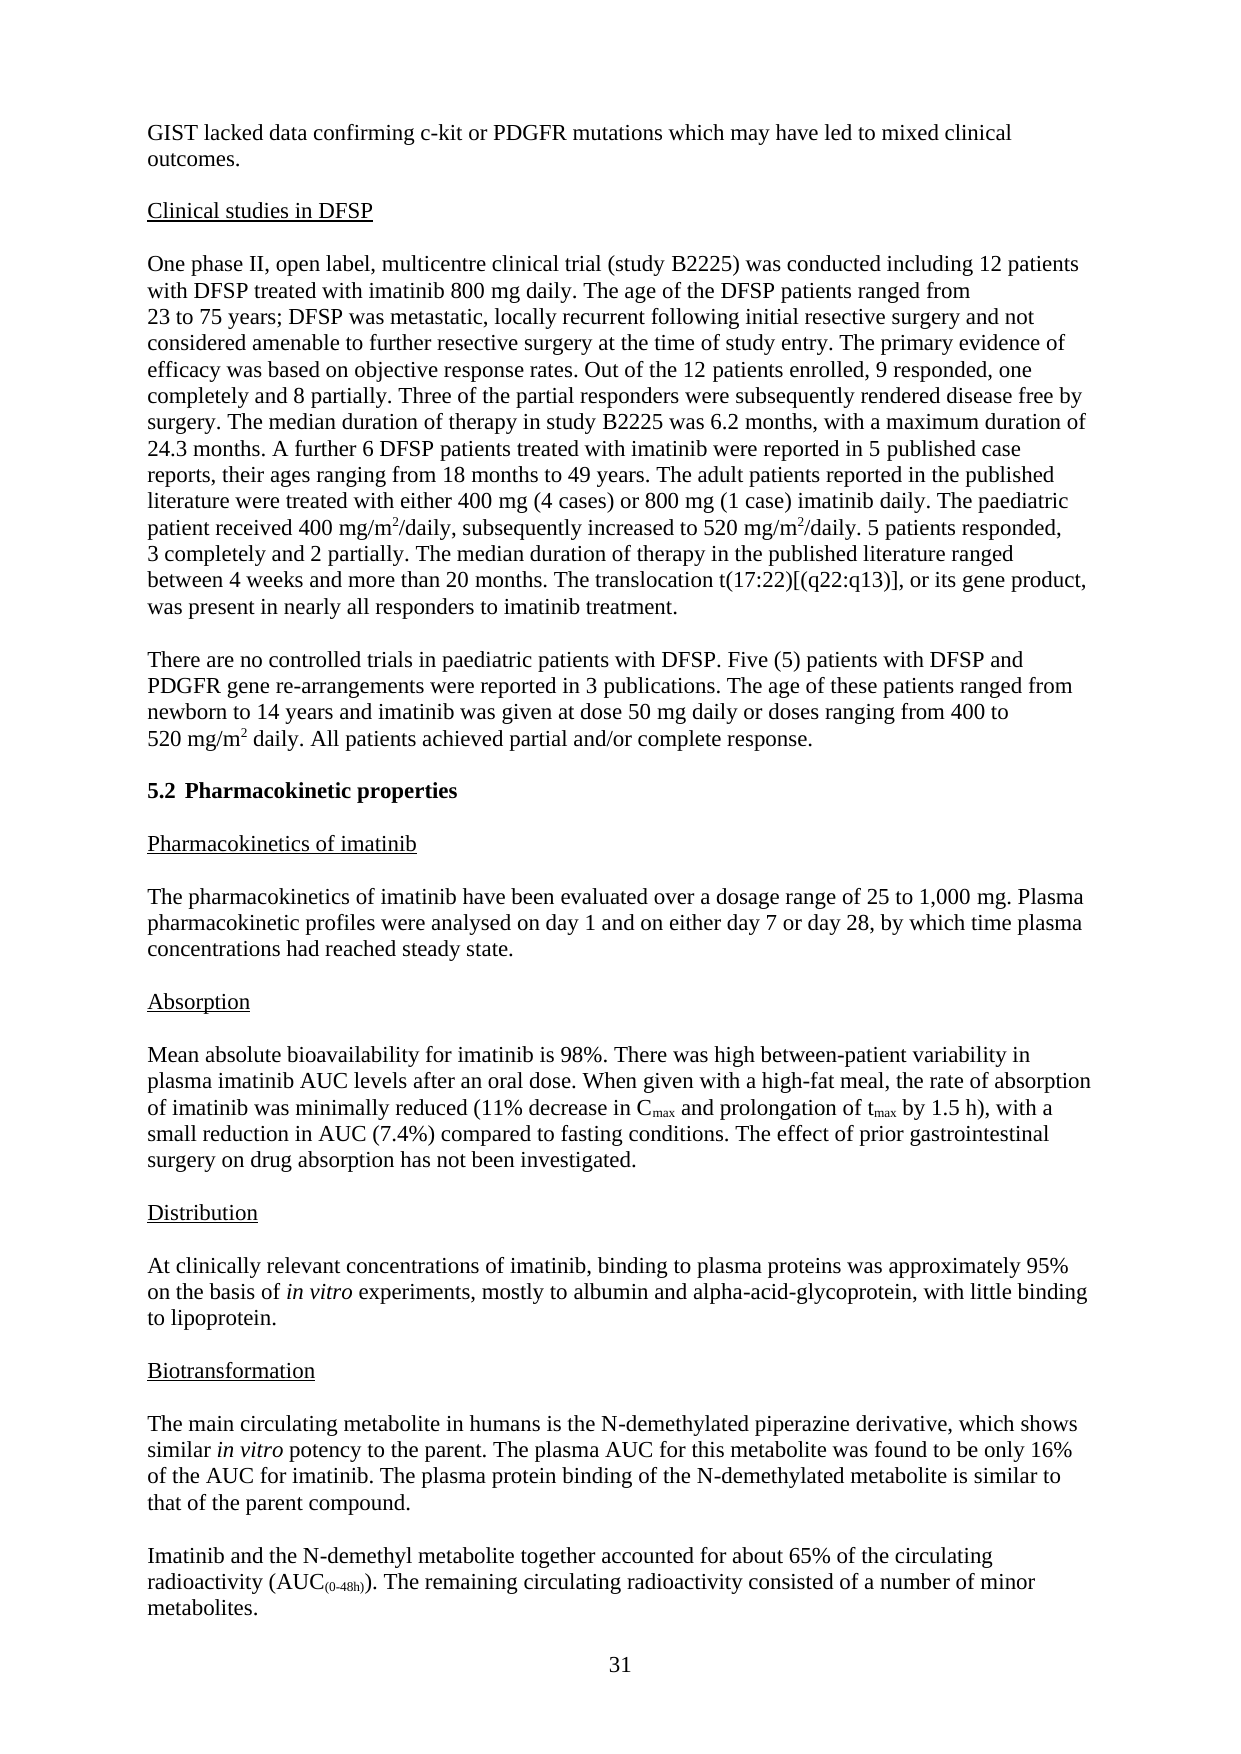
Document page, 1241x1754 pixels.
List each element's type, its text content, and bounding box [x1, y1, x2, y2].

text Distribution [147, 1199, 1093, 1225]
text Mean absolute bioavailability for imatinib is 98%. There was high between-patient variability in plasma imatinib AUC levels after an oral dose. When given with a high-fat meal, the rate of absorption of imatinib was minimally reduced (11% decrease in Cmax and prolongation of tmax by 1.5 h), with a small reduction in AUC (7.4%) compared to fasting conditions. The effect of prior gastrointestinal surgery on drug absorption has not been investigated. [147, 1041, 1093, 1173]
text Imatinib and the N-demethyl metabolite together accounted for about 65% of the circulating radioactivity (AUC(0-48h)). The remaining circulating radioactivity consisted of a number of minor metabolites. [147, 1542, 1093, 1621]
list Pharmacokinetic properties [147, 777, 1093, 804]
text The main circulating metabolite in humans is the N-demethylated piperazine derivative, which shows similar in vitro potency to the parent. The plasma AUC for this metabolite was found to be only 16% of the AUC for imatinib. The plasma protein binding of the N-demethylated metabolite is similar to that of the parent compound. [147, 1410, 1093, 1515]
text Pharmacokinetics of imatinib [147, 830, 1093, 856]
text The pharmacokinetics of imatinib have been evaluated over a dosage range of 25 to 1,000 mg. Plasma pharmacokinetic profiles were analysed on day 1 and on either day 7 or day 28, by which time plasma concentrations had reached steady state. [147, 883, 1093, 962]
text Biotransformation [147, 1357, 1093, 1383]
text There are no controlled trials in paediatric patients with DFSP. Five (5) patients with DFSP and PDGFR gene re-arrangements were reported in 3 publications. The age of these patients ranged from newborn to 14 years and imatinib was given at dose 50 mg daily or doses ranging from 400 to 520 mg/m2 daily. All patients achieved partial and/or complete response. [147, 646, 1093, 751]
text Absorption [147, 988, 1093, 1014]
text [147, 118, 1093, 171]
text One phase II, open label, multicentre clinical trial (study B2225) was conducted including 12 patients with DFSP treated with imatinib 800 mg daily. The age of the DFSP patients ranged from 23 to 75 years; DFSP was metastatic, locally recurrent following initial resective surgery and not considered amenable to further resective surgery at the time of study entry. The primary evidence of efficacy was based on objective response rates. Out of the 12 patients enrolled, 9 responded, one completely and 8 partially. Three of the partial responders were subsequently rendered disease free by surgery. The median duration of therapy in study B2225 was 6.2 months, with a maximum duration of 24.3 months. A further 6 DFSP patients treated with imatinib were reported in 5 published case reports, their ages ranging from 18 months to 49 years. The adult patients reported in the published literature were treated with either 400 mg (4 cases) or 800 mg (1 case) imatinib daily. The paediatric patient received 400 mg/m2/daily, subsequently increased to 520 mg/m2/daily. 5 patients responded, 3 completely and 2 partially. The median duration of therapy in the published literature ranged between 4 weeks and more than 20 months. The translocation t(17:22)[(q22:q13)], or its gene product, was present in nearly all responders to imatinib treatment. [147, 250, 1093, 619]
text At clinically relevant concentrations of imatinib, binding to plasma proteins was approximately 95% on the basis of in vitro experiments, mostly to albumin and alpha-acid-glycoprotein, with little binding to lipoprotein. [147, 1252, 1093, 1331]
text Clinical studies in DFSP [147, 198, 1093, 224]
